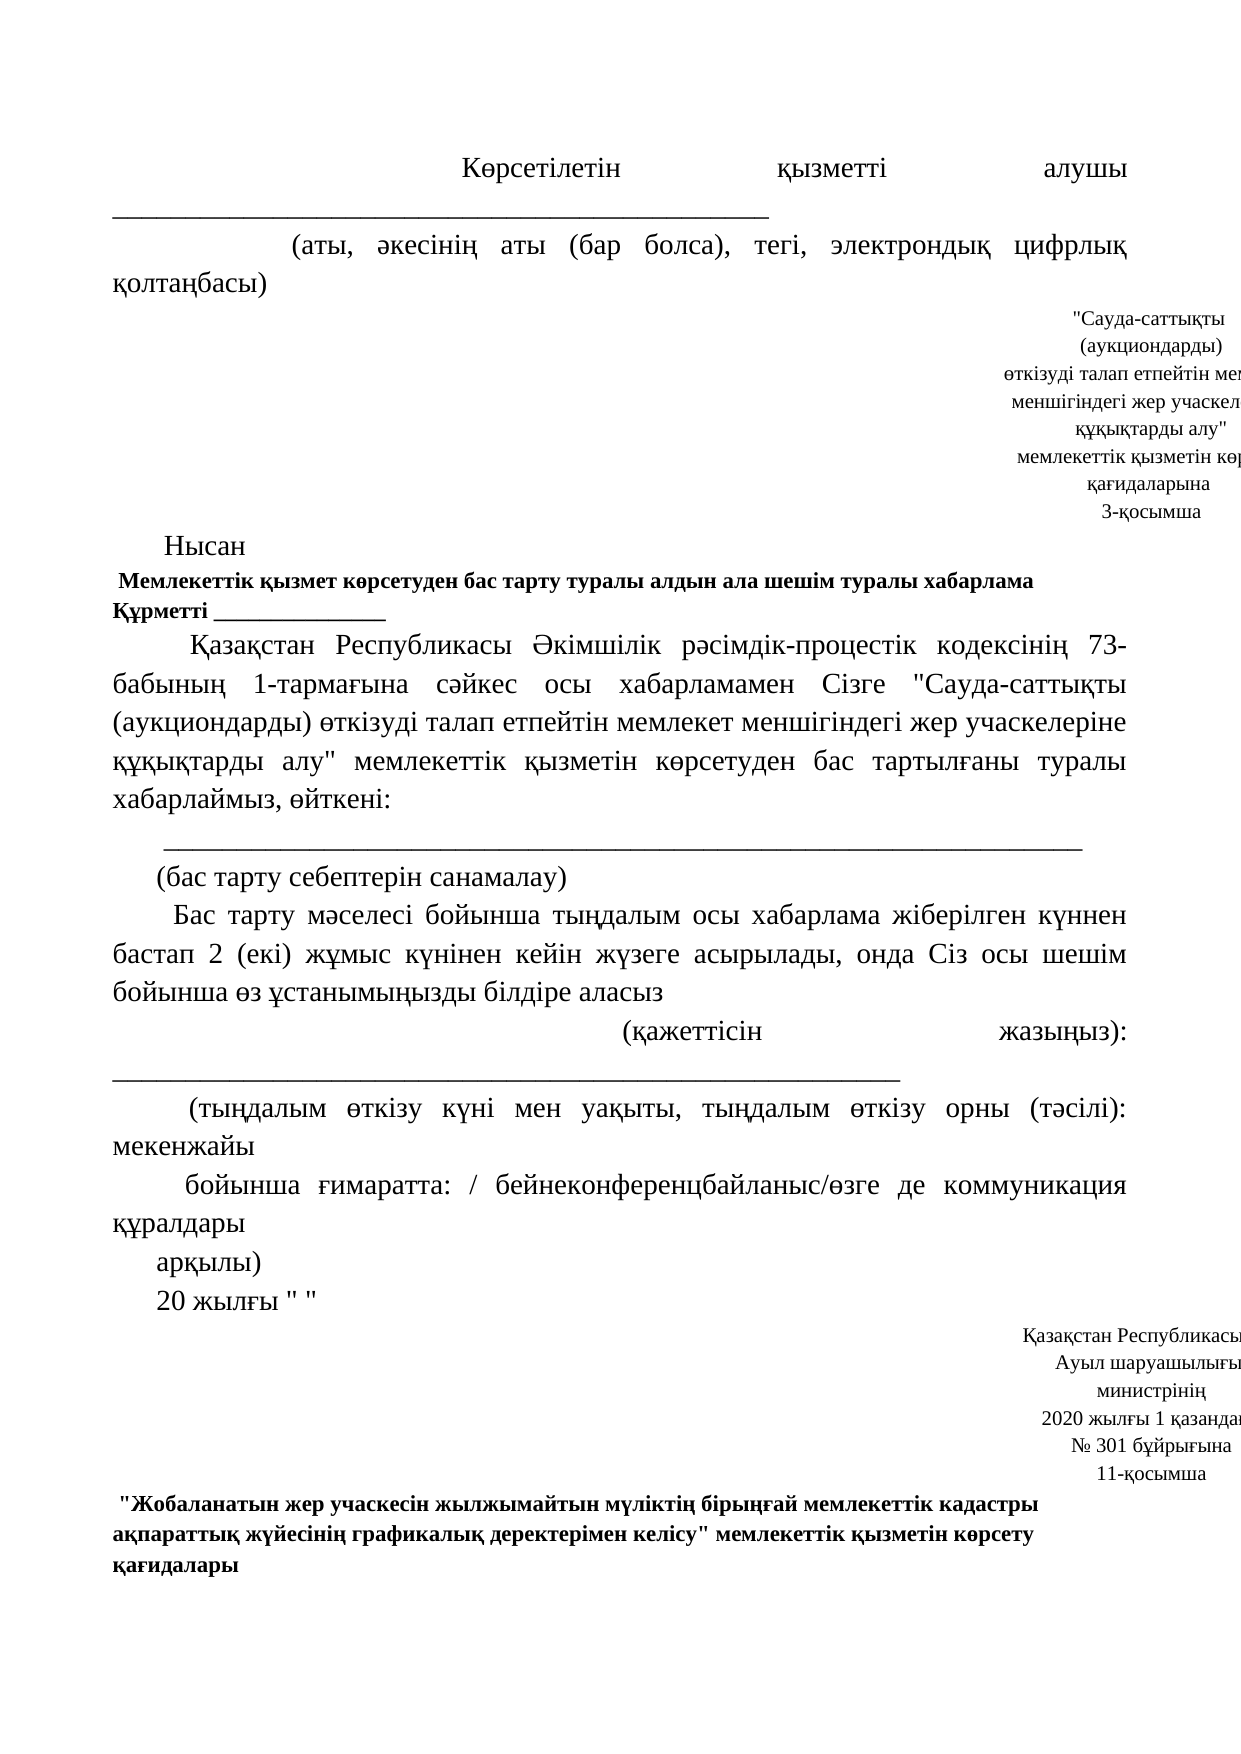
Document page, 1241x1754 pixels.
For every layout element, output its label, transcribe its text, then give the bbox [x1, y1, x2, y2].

text Бас тарту мәселесі бойынша тыңдалым осы хабарлама жіберілген күннен бастап 2 (екі) жұмыс күнінен кейін жүзеге асырылады, онда Сіз осы шешім бойынша өз ұстанымыңызды білдіре аласыз [112, 897, 1128, 1008]
text Мемлекеттік қызмет көрсетуден бас тарту туралы алдын ала шешім туралы хабарлама Құрметті _______________ [112, 567, 1128, 623]
text "Жобаланатын жер учаскесін жылжымайтын мүліктің бірыңғай мемлекеттік кадастры ақпараттық жүйесінің графикалық деректерімен келісу" мемлекеттік қызметін көрсету қағидалары [112, 1490, 1128, 1577]
text Қазақстан Республикасы Әкімшілік рәсімдік-процестік кодексінің 73-бабының 1-тармағына сәйкес осы хабарламамен Сізге "Сауда-саттықты (аукциондарды) өткізуді талап етпейтін мемлекет меншігіндегі жер учаскелеріне құқықтарды алу" мемлекеттік қызметін көрсетуден бас тартылғаны туралы хабарлаймыз, өйткені: [112, 627, 1128, 815]
text _______________________________________________________________ [112, 820, 1128, 854]
text (қажеттісін жазыңыз): ______________________________________________________ [112, 1013, 1128, 1085]
text (аты, әкесінің аты (бар болса), тегі, электрондық цифрлық қолтаңбасы) [112, 227, 1128, 299]
text арқылы) [112, 1244, 1128, 1278]
text (тыңдалым өткізу күні мен уақыты, тыңдалым өткізу орны (тәсілі): мекенжайы [112, 1090, 1128, 1162]
text 20 жылғы " " [112, 1283, 1128, 1316]
text (бас тарту себептерін санамалау) [112, 859, 1128, 892]
text бойынша ғимаратта: / бейнеконференцбайланыс/өзге де коммуникация құралдары [112, 1167, 1128, 1239]
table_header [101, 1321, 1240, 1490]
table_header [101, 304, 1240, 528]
text Нысан [112, 528, 1128, 562]
text Көрсетілетін қызметті алушы _____________________________________________ [112, 150, 1128, 222]
